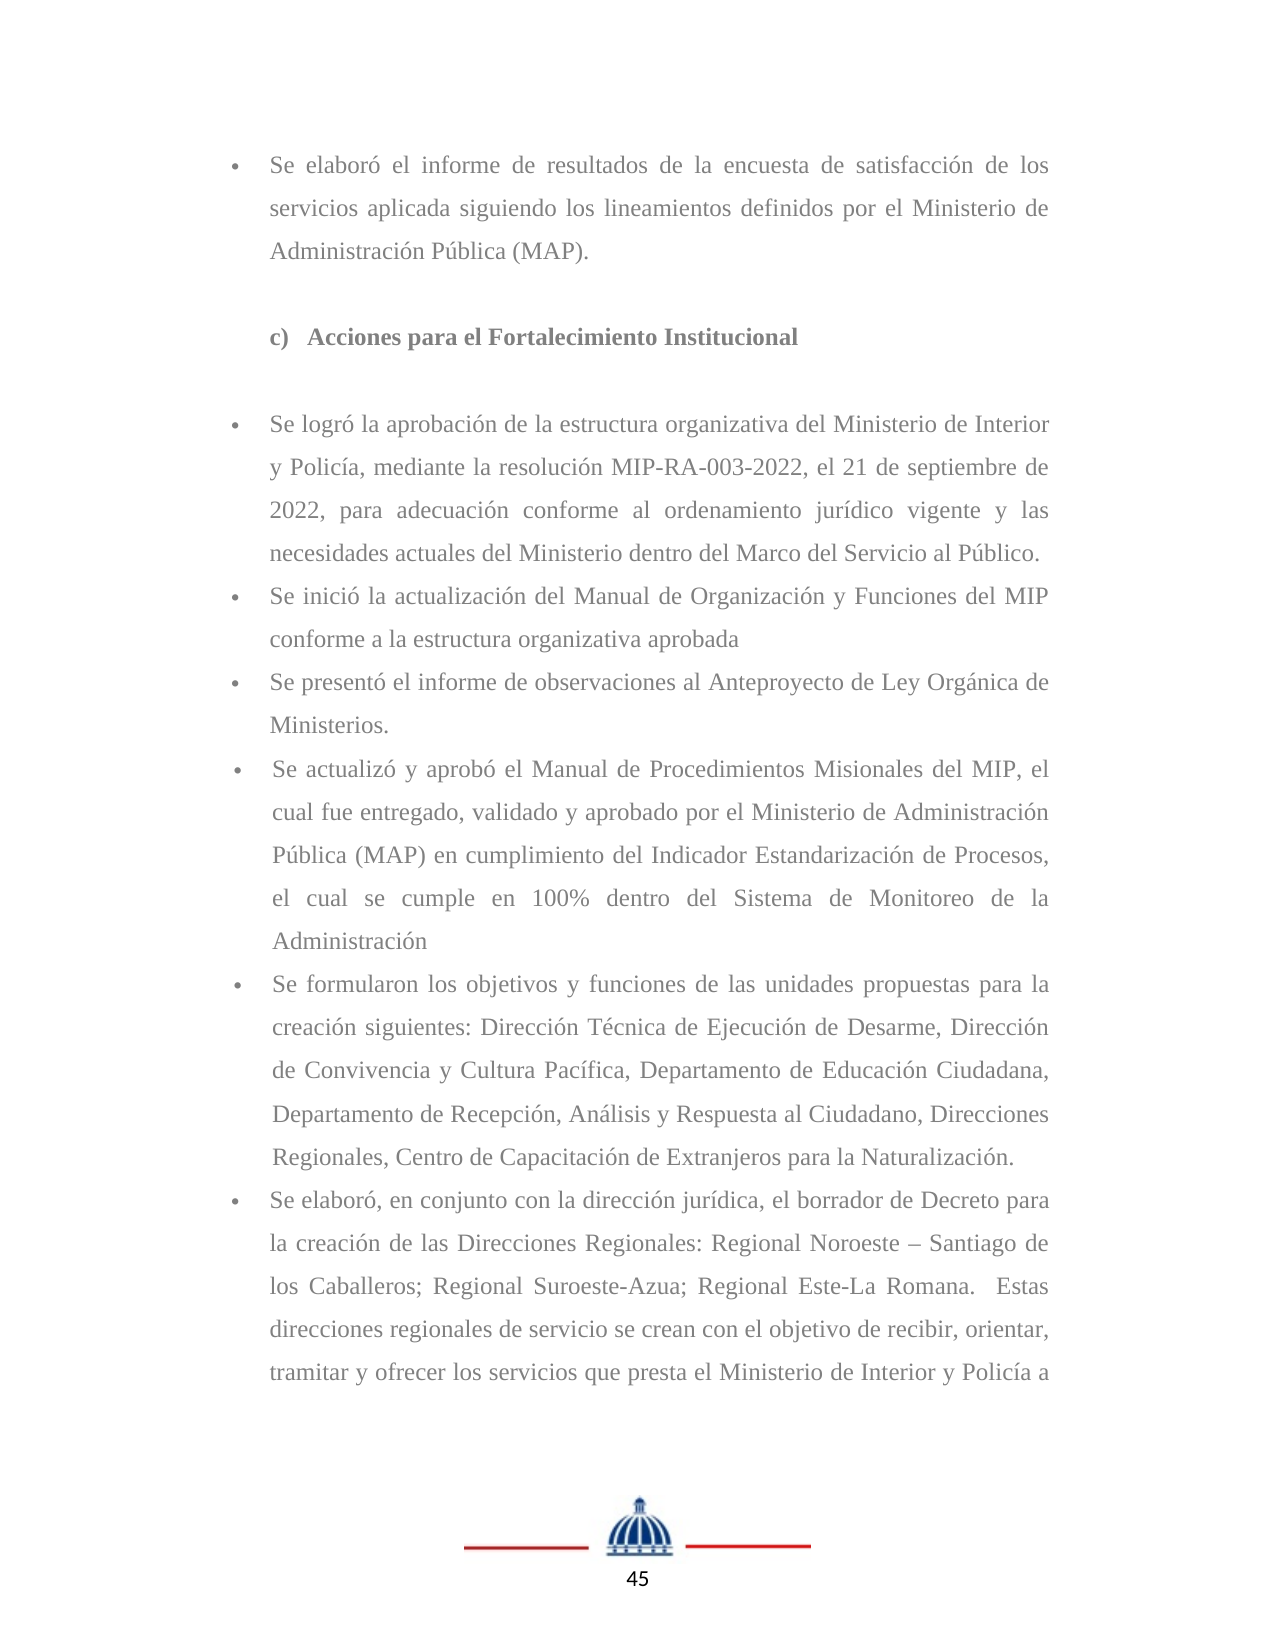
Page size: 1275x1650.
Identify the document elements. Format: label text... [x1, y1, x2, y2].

list Se logró la aprobación de la estructura organizativa del Ministerio de Interior y Policía, mediante la resolución MIP-RA-003-2022, el 21 de septiembre de 2022, para adecuación conforme al ordenamiento jurídico vigente y las necesidades actuales del Ministerio dentro del Marco del Servicio al Público. [232, 409, 1050, 567]
picture [464, 1495, 811, 1564]
list Se inició la actualización del Manual de Organización y Funciones del MIP conforme a la estructura organizativa aprobada [232, 581, 1050, 653]
list Se formularon los objetivos y funciones de las unidades propuestas para la creación siguientes: Dirección Técnica de Ejecución de Desarme, Dirección de Convivencia y Cultura Pacífica, Departamento de Educación Ciudadana, Departamento de Recepción, Análisis y Respuesta al Ciudadano, Direcciones Regionales, Centro de Capacitación de Extranjeros para la Naturalización. [234, 969, 1050, 1171]
list Se presentó el informe de observaciones al Anteproyecto de Ley Orgánica de Ministerios. [232, 667, 1050, 739]
list Se elaboró el informe de resultados de la encuesta de satisfacción de los servicios aplicada siguiendo los lineamientos definidos por el Ministerio de Administración Pública (MAP). [232, 150, 1050, 265]
list Se actualizó y aprobó el Manual de Procedimientos Misionales del MIP, el cual fue entregado, validado y aprobado por el Ministerio de Administración Pública (MAP) en cumplimiento del Indicador Estandarización de Procesos, el cual se cumple en 100% dentro del Sistema de Monitoreo de la Administración [234, 754, 1050, 955]
list Acciones para el Fortalecimiento Institucional [269, 322, 1050, 351]
